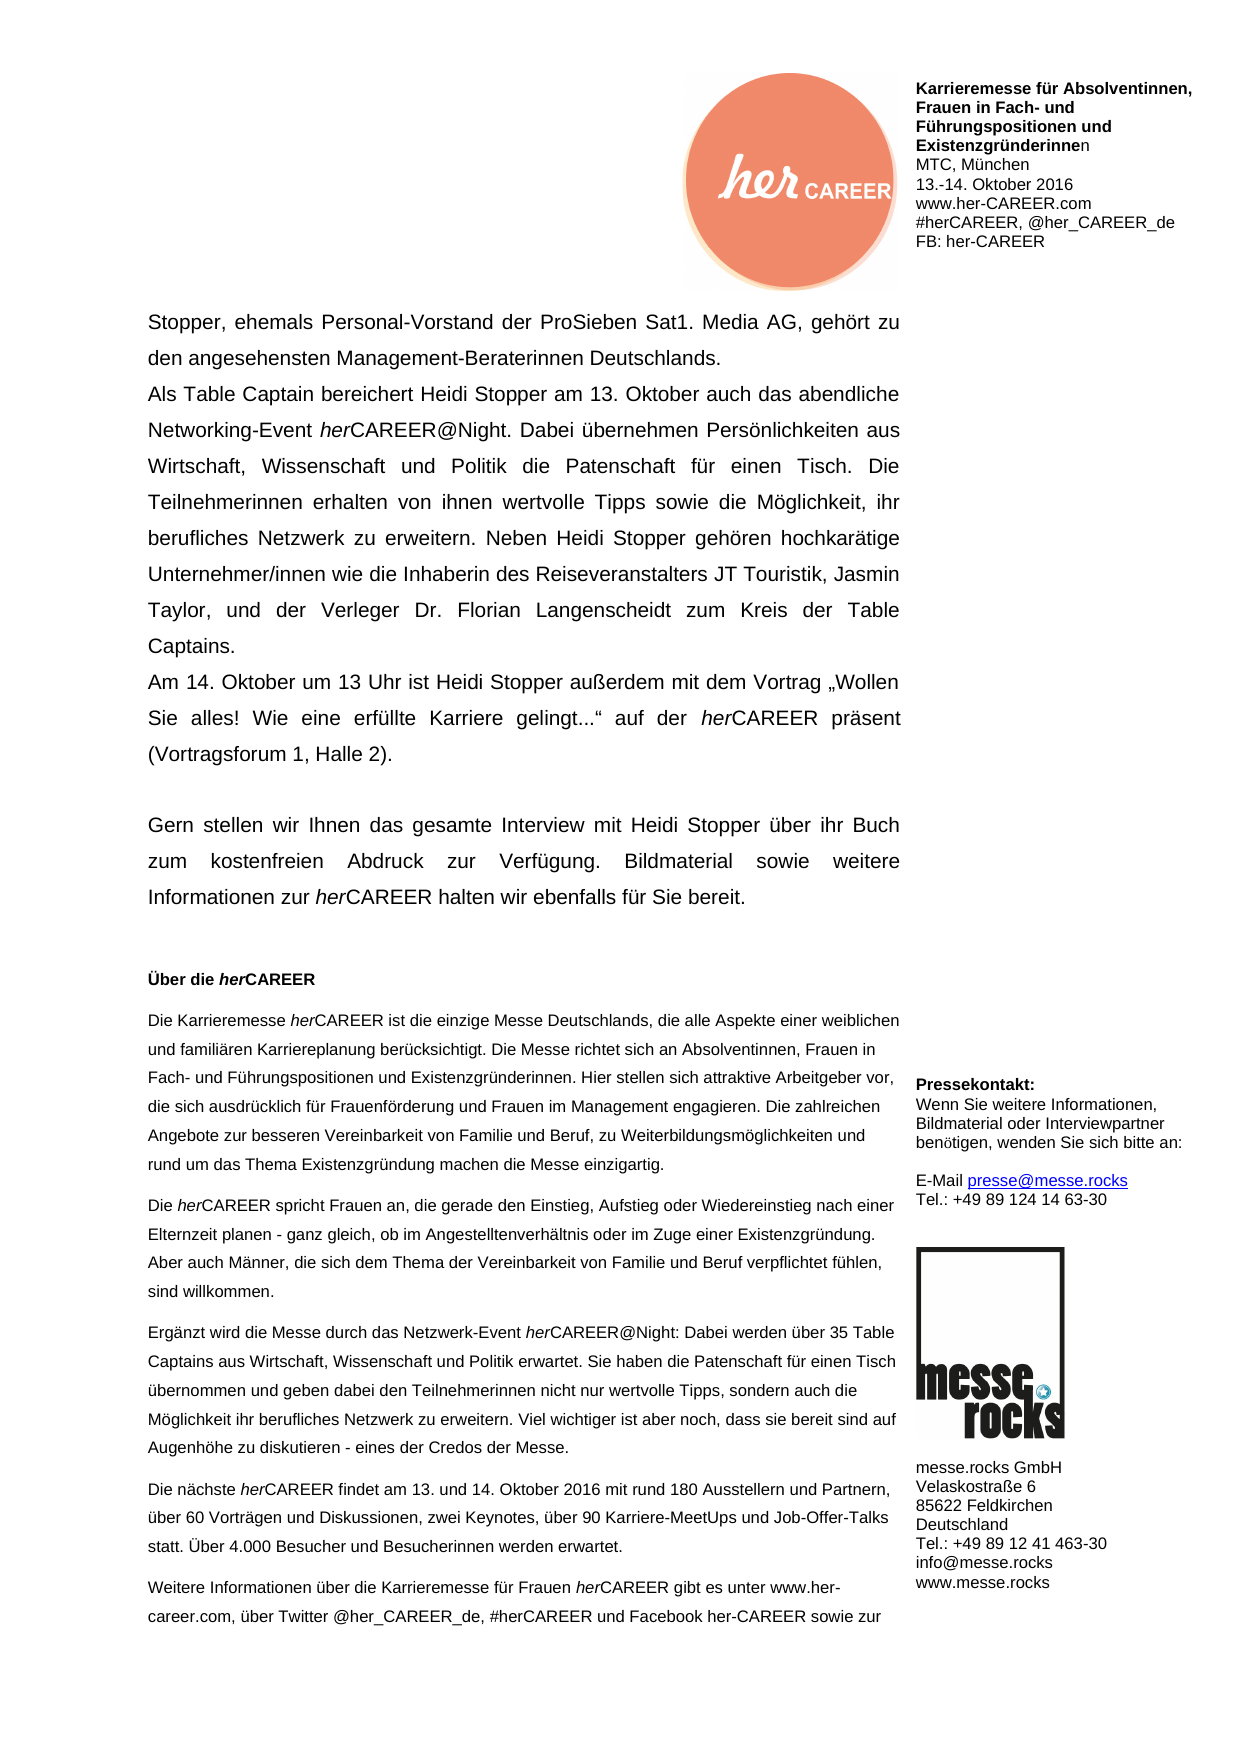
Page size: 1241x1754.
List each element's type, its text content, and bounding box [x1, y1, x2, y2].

text Ergänzt wird die Messe durch das Netzwerk-Event herCAREER@Night: Dabei werden über 35 Table Captains aus Wirtschaft, Wissenschaft und Politik erwartet. Sie haben die Patenschaft für einen Tisch übernommen und geben dabei den Teilnehmerinnen nicht nur wertvolle Tipps, sondern auch die Möglichkeit ihr berufliches Netzwerk zu erweitern. Viel wichtiger ist aber noch, dass sie bereit sind auf Augenhöhe zu diskutieren - eines der Credos der Messe. [148, 1323, 901, 1457]
text Gern stellen wir Ihnen das gesamte Interview mit Heidi Stopper über ihr Buch zum kostenfreien Abdruck zur Verfügung. Bildmaterial sowie weitere Informationen zur herCAREER halten wir ebenfalls für Sie bereit. [148, 813, 901, 909]
text Als Table Captain bereichert Heidi Stopper am 13. Oktober auch das abendliche Networking-Event herCAREER@Night. Dabei übernehmen Persönlichkeiten aus Wirtschaft, Wissenschaft und Politik die Patenschaft für einen Tisch. Die Teilnehmerinnen erhalten von ihnen wertvolle Tipps sowie die Möglichkeit, ihr berufliches Netzwerk zu erweitern. Neben Heidi Stopper gehören hochkarätige Unternehmer/innen wie die Inhaberin des Reiseveranstalters JT Touristik, Jasmin Taylor, und der Verleger Dr. Florian Langenscheidt zum Kreis der Table Captains. [148, 382, 901, 657]
text Über die herCAREER [148, 969, 901, 989]
picture [682, 73, 900, 291]
text Die herCAREER spricht Frauen an, die gerade den Einstieg, Aufstieg oder Wiedereinstieg nach einer Elternzeit planen - ganz gleich, ob im Angestelltenverhältnis oder im Zuge einer Existenzgründung. Aber auch Männer, die sich dem Thema der Vereinbarkeit von Familie und Beruf verpflichtet fühlen, sind willkommen. [148, 1196, 901, 1301]
text Am 14. Oktober um 13 Uhr ist Heidi Stopper außerdem mit dem Vortrag „Wollen Sie alles! Wie eine erfüllte Karriere gelingt...“ auf der herCAREER präsent (Vortragsforum 1, Halle 2). [148, 669, 901, 765]
text Die nächste herCAREER findet am 13. und 14. Oktober 2016 mit rund 180 Ausstellern und Partnern, über 60 Vorträgen und Diskussionen, zwei Keynotes, über 90 Karriere-MeetUps und Job-Offer-Talks statt. Über 4.000 Besucher und Besucherinnen werden erwartet. [148, 1479, 901, 1556]
picture [915, 1247, 1066, 1439]
text Die Karrieremesse herCAREER ist die einzige Messe Deutschlands, die alle Aspekte einer weiblichen und familiären Karriereplanung berücksichtigt. Die Messe richtet sich an Absolventinnen, Frauen in Fach- und Führungspositionen und Existenzgründerinnen. Hier stellen sich attraktive Arbeitgeber vor, die sich ausdrücklich für Frauenförderung und Frauen im Management engagieren. Die zahlreichen Angebote zur besseren Vereinbarkeit von Familie und Beruf, zu Weiterbildungsmöglichkeiten und rund um das Thema Existenzgründung machen die Messe einzigartig. [148, 1011, 901, 1174]
